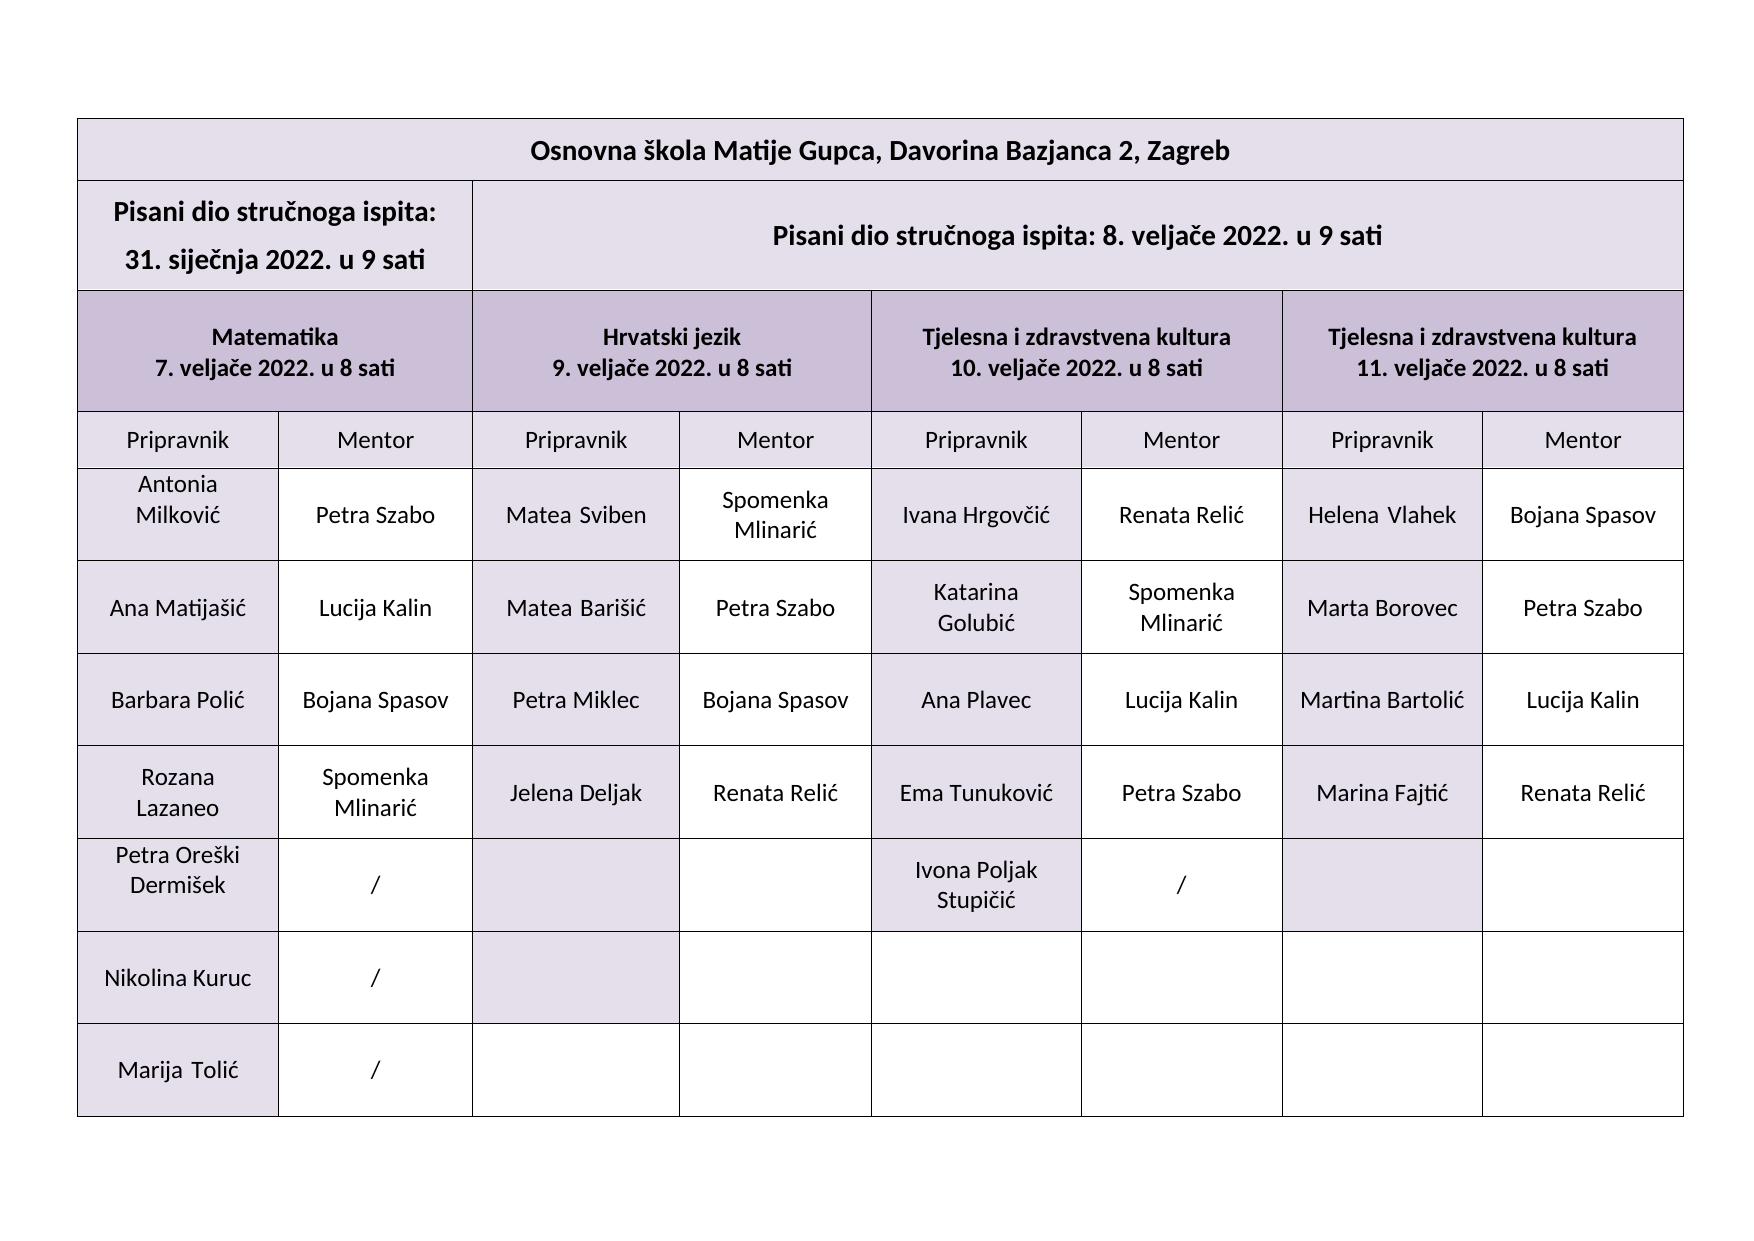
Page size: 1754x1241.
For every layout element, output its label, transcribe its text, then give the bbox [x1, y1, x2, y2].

table_cell [473, 1024, 679, 1116]
table_cell Nikolina Kuruc [78, 932, 278, 1023]
table_cell Jelena Deljak [473, 746, 679, 838]
table_cell [680, 839, 871, 931]
table_cell Lucija Kalin [1483, 654, 1683, 745]
table_cell [473, 839, 679, 931]
table_cell [1283, 839, 1482, 931]
table_cell Rozana Lazaneo [78, 746, 278, 838]
table_cell Matea Barišić [473, 561, 679, 653]
table_cell Spomenka Mlinarić [1082, 561, 1282, 653]
table_cell Marta Borovec [1283, 561, 1482, 653]
table_cell / [279, 932, 472, 1023]
table_cell Bojana Spasov [1483, 469, 1683, 560]
table_cell [1483, 932, 1683, 1023]
table_cell Mentor [680, 412, 871, 467]
table_cell / [1082, 839, 1282, 931]
table_cell Helena Vlahek [1283, 469, 1482, 560]
table_cell Katarina Golubić [872, 561, 1081, 653]
table_cell Mentor [1483, 412, 1683, 467]
table_cell Petra Szabo [680, 561, 871, 653]
table_cell Pripravnik [872, 412, 1081, 467]
table_cell [1483, 839, 1683, 931]
table_cell [680, 1024, 871, 1116]
table_cell [1283, 1024, 1482, 1116]
table_cell Petra Szabo [279, 469, 472, 560]
table_cell Spomenka Mlinarić [680, 469, 871, 560]
table_cell Petra Oreški Dermišek [78, 839, 278, 931]
table_cell [1283, 932, 1482, 1023]
table_cell Matematika 7. veljače 2022. u 8 sati [78, 291, 472, 411]
table_header Osnovna škola Matije Gupca, Davorina Bazjanca 2, Zagreb [78, 119, 1683, 180]
table_cell Pripravnik [1283, 412, 1482, 467]
table_cell [473, 932, 679, 1023]
table_cell Marina Fajtić [1283, 746, 1482, 838]
table_cell Lucija Kalin [1082, 654, 1282, 745]
table_cell Renata Relić [1082, 469, 1282, 560]
table_cell / [279, 1024, 472, 1116]
table_cell Ema Tunuković [872, 746, 1081, 838]
table_cell Spomenka Mlinarić [279, 746, 472, 838]
table_cell [1483, 1024, 1683, 1116]
table_cell [1082, 932, 1282, 1023]
table_cell Ivana Hrgovčić [872, 469, 1081, 560]
table_cell Ana Matijašić [78, 561, 278, 653]
table_cell Renata Relić [680, 746, 871, 838]
table_cell Pripravnik [78, 412, 278, 467]
table_cell Petra Szabo [1082, 746, 1282, 838]
table_cell [680, 932, 871, 1023]
table_cell Petra Miklec [473, 654, 679, 745]
table_cell Lucija Kalin [279, 561, 472, 653]
table_cell Antonia Milković [78, 469, 278, 560]
table_cell Hrvatski jezik 9. veljače 2022. u 8 sati [473, 291, 871, 411]
table_cell Renata Relić [1483, 746, 1683, 838]
table_cell Pisani dio stručnoga ispita: 8. veljače 2022. u 9 sati [473, 181, 1683, 289]
table_cell [872, 1024, 1081, 1116]
table_cell Barbara Polić [78, 654, 278, 745]
table_cell Matea Sviben [473, 469, 679, 560]
table_cell / [279, 839, 472, 931]
table_cell Martina Bartolić [1283, 654, 1482, 745]
table_cell Petra Szabo [1483, 561, 1683, 653]
table_cell Ivona Poljak Stupičić [872, 839, 1081, 931]
table_cell Ana Plavec [872, 654, 1081, 745]
table_cell Tjelesna i zdravstvena kultura 10. veljače 2022. u 8 sati [872, 291, 1282, 411]
table_cell Tjelesna i zdravstvena kultura 11. veljače 2022. u 8 sati [1283, 291, 1683, 411]
table_cell Marija Tolić [78, 1024, 278, 1116]
table_cell Mentor [279, 412, 472, 467]
table_cell Pisani dio stručnoga ispita: 31. siječnja 2022. u 9 sati [78, 181, 472, 289]
table_cell Pripravnik [473, 412, 679, 467]
table_cell [872, 932, 1081, 1023]
table_cell [1082, 1024, 1282, 1116]
table_cell Mentor [1082, 412, 1282, 467]
table_cell Bojana Spasov [680, 654, 871, 745]
table_cell Bojana Spasov [279, 654, 472, 745]
